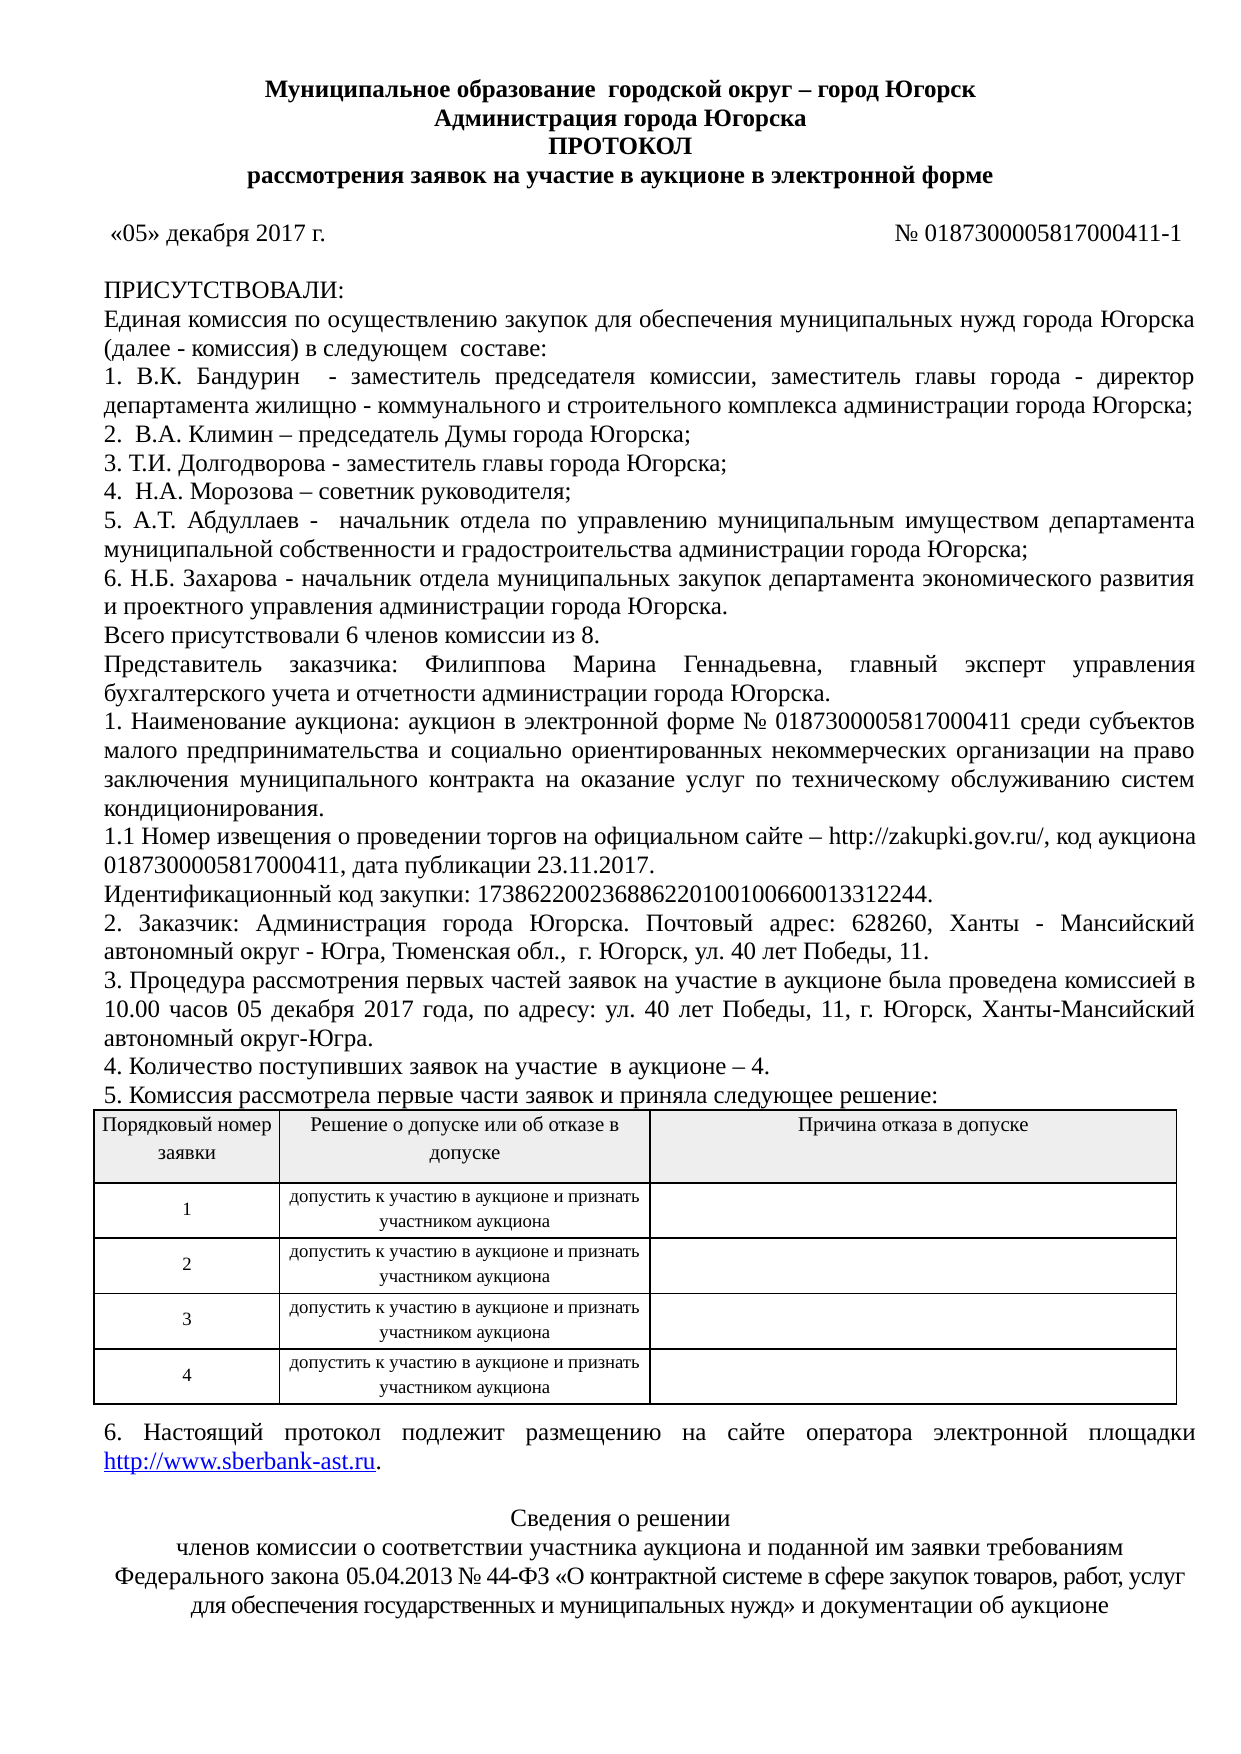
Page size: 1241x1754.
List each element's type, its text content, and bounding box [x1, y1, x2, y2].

text Идентификационный код закупки: 173862200236886220100100660013312244. [103, 879, 1196, 908]
table_header Причина отказа в допуске [651, 1111, 1176, 1182]
text 4. Количество поступивших заявок на участие в аукционе – 4. [103, 1051, 1196, 1080]
table_cell допустить к участию в аукционе и признать участником аукциона [280, 1239, 649, 1293]
text 5. А.Т. Абдуллаев - начальник отдела по управлению муниципальным имуществом департамента муниципальной собственности и градостроительства администрации города Югорска; [103, 505, 1196, 563]
text 3. Т.И. Долгодворова - заместитель главы города Югорска; [103, 448, 1196, 476]
text членов комиссии о соответствии участника аукциона и поданной им заявки требованиям Федерального закона 05.04.2013 № 44-ФЗ «О контрактной системе в сфере закупок товаров, работ, услуг для обеспечения государственных и муниципальных нужд» и документации об аукционе [103, 1532, 1196, 1618]
text 2. В.А. Климин – председатель Думы города Югорска; [103, 419, 1196, 448]
text «05» декабря 2017 г. № 0187300005817000411-1 [103, 218, 1196, 246]
table_cell допустить к участию в аукционе и признать участником аукциона [280, 1350, 649, 1403]
table_cell [651, 1294, 1176, 1348]
table_cell допустить к участию в аукционе и признать участником аукциона [280, 1294, 649, 1348]
text Всего присутствовали 6 членов комиссии из 8. [103, 620, 1196, 649]
table_cell 2 [95, 1239, 279, 1293]
text 5. Комиссия рассмотрела первые части заявок и приняла следующее решение: [103, 1080, 1196, 1109]
text Администрация города Югорска [44, 103, 1196, 131]
text 1.1 Номер извещения о проведении торгов на официальном сайте – http://zakupki.gov.ru/, код аукциона 0187300005817000411, дата публикации 23.11.2017. [103, 821, 1196, 879]
text Представитель заказчика: Филиппова Марина Геннадьевна, главный эксперт управления бухгалтерского учета и отчетности администрации города Югорска. [103, 649, 1196, 706]
text 2. Заказчик: Администрация города Югорска. Почтовый адрес: 628260, Ханты - Мансийский автономный округ - Югра, Тюменская обл., г. Югорск, ул. 40 лет Победы, 11. [103, 908, 1196, 965]
text 6. Н.Б. Захарова - начальник отдела муниципальных закупок департамента экономического развития и проектного управления администрации города Югорска. [103, 563, 1196, 620]
text рассмотрения заявок на участие в аукционе в электронной форме [44, 160, 1196, 189]
text 3. Процедура рассмотрения первых частей заявок на участие в аукционе была проведена комиссией в 10.00 часов 05 декабря 2017 года, по адресу: ул. 40 лет Победы, 11, г. Югорск, Ханты-Мансийский автономный округ-Югра. [103, 965, 1196, 1051]
table_cell [651, 1239, 1176, 1293]
text ПРИСУТСТВОВАЛИ: [103, 275, 1196, 304]
table_cell допустить к участию в аукционе и признать участником аукциона [280, 1184, 649, 1237]
table_cell 1 [95, 1184, 279, 1237]
table_header Решение о допуске или об отказе в допуске [280, 1111, 649, 1182]
text ПРОТОКОЛ [44, 131, 1196, 160]
table_header Порядковый номер заявки [95, 1111, 279, 1182]
text Сведения о решении [44, 1503, 1196, 1532]
table_cell 4 [95, 1350, 279, 1403]
table_cell 3 [95, 1294, 279, 1348]
text 1. Наименование аукциона: аукцион в электронной форме № 0187300005817000411 среди субъектов малого предпринимательства и социально ориентированных некоммерческих организации на право заключения муниципального контракта на оказание услуг по техническому обслуживанию систем кондиционирования. [103, 706, 1196, 821]
text Единая комиссия по осуществлению закупок для обеспечения муниципальных нужд города Югорска (далее - комиссия) в следующем составе: [103, 304, 1196, 361]
text 4. Н.А. Морозова – советник руководителя; [103, 476, 1196, 505]
text Муниципальное образование городской округ – город Югорск [44, 74, 1196, 103]
text 6. Настоящий протокол подлежит размещению на сайте оператора электронной площадки http://www.sberbank-ast.ru. [103, 1417, 1196, 1475]
table_cell [651, 1184, 1176, 1237]
text 1. В.К. Бандурин - заместитель председателя комиссии, заместитель главы города - директор департамента жилищно - коммунального и строительного комплекса администрации города Югорска; [103, 361, 1196, 419]
table_cell [651, 1350, 1176, 1403]
